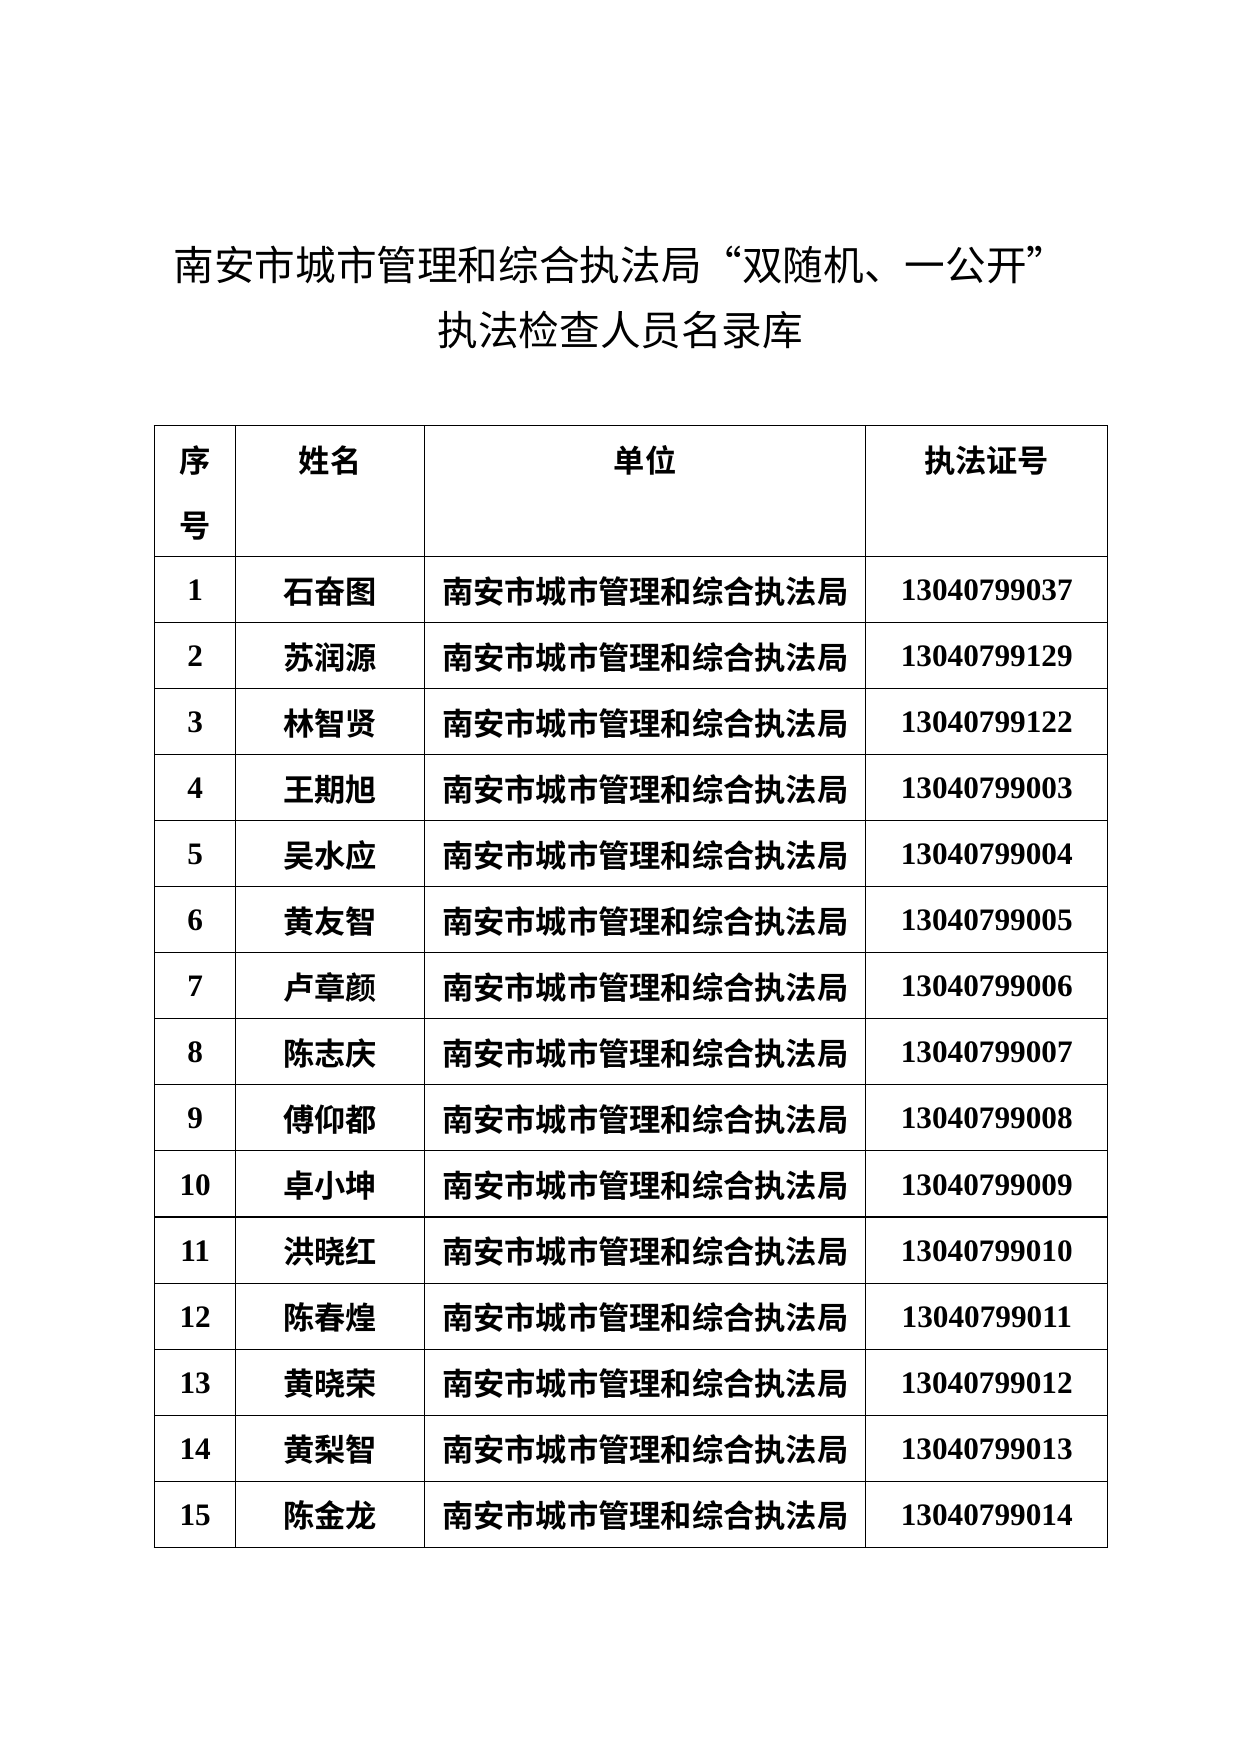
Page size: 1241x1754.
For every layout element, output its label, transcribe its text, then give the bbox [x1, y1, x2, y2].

text 南安市城市管理和综合执法局“双随机、一公开”执法检查人员名录库 [165, 230, 1075, 360]
table_cell 6 [155, 887, 235, 952]
table_cell 陈志庆 [236, 1019, 424, 1084]
table_cell 南安市城市管理和综合执法局 [425, 1350, 865, 1414]
table_cell 13040799008 [866, 1085, 1107, 1150]
table_cell 10 [155, 1151, 235, 1216]
table_cell 12 [155, 1284, 235, 1348]
table_cell 南安市城市管理和综合执法局 [425, 1416, 865, 1481]
table_cell 南安市城市管理和综合执法局 [425, 755, 865, 820]
table_cell 南安市城市管理和综合执法局 [425, 1482, 865, 1547]
table_cell 南安市城市管理和综合执法局 [425, 1284, 865, 1348]
table_cell 13040799007 [866, 1019, 1107, 1084]
table_cell 13040799009 [866, 1151, 1107, 1216]
table_cell 2 [155, 623, 235, 688]
table_cell 11 [155, 1218, 235, 1282]
table_cell 9 [155, 1085, 235, 1150]
table_header 单位 [425, 426, 865, 556]
table_cell 13040799005 [866, 887, 1107, 952]
table_cell 13040799003 [866, 755, 1107, 820]
table_cell 13040799037 [866, 557, 1107, 622]
table_cell 南安市城市管理和综合执法局 [425, 887, 865, 952]
table_cell 卢章颜 [236, 953, 424, 1018]
table_header 执法证号 [866, 426, 1107, 556]
table_header 序号 [155, 426, 235, 556]
table_cell 13040799013 [866, 1416, 1107, 1481]
table_cell 5 [155, 821, 235, 886]
table_cell 13 [155, 1350, 235, 1414]
table_cell 南安市城市管理和综合执法局 [425, 1085, 865, 1150]
table_cell 13040799014 [866, 1482, 1107, 1547]
table_cell 南安市城市管理和综合执法局 [425, 557, 865, 622]
table_cell 石奋图 [236, 557, 424, 622]
table_cell 南安市城市管理和综合执法局 [425, 689, 865, 754]
table_cell 吴水应 [236, 821, 424, 886]
table_cell 1 [155, 557, 235, 622]
table_cell 苏润源 [236, 623, 424, 688]
table_cell 7 [155, 953, 235, 1018]
table_cell 南安市城市管理和综合执法局 [425, 1218, 865, 1282]
table_cell 15 [155, 1482, 235, 1547]
table_cell 14 [155, 1416, 235, 1481]
table_cell 南安市城市管理和综合执法局 [425, 1151, 865, 1216]
table_cell 南安市城市管理和综合执法局 [425, 953, 865, 1018]
table_cell 13040799010 [866, 1218, 1107, 1282]
table_cell 13040799004 [866, 821, 1107, 886]
table_cell 黄友智 [236, 887, 424, 952]
table_cell 黄梨智 [236, 1416, 424, 1481]
table_cell 林智贤 [236, 689, 424, 754]
table_header 姓名 [236, 426, 424, 556]
table_cell 傅仰都 [236, 1085, 424, 1150]
table_cell 8 [155, 1019, 235, 1084]
table_cell 卓小坤 [236, 1151, 424, 1216]
table_cell 南安市城市管理和综合执法局 [425, 623, 865, 688]
table_cell 陈春煌 [236, 1284, 424, 1348]
table_cell 黄晓荣 [236, 1350, 424, 1414]
table_cell 13040799011 [866, 1284, 1107, 1348]
table_cell 洪晓红 [236, 1218, 424, 1282]
table_cell 陈金龙 [236, 1482, 424, 1547]
table_cell 13040799129 [866, 623, 1107, 688]
table_cell 南安市城市管理和综合执法局 [425, 821, 865, 886]
table_cell 4 [155, 755, 235, 820]
table_cell 王期旭 [236, 755, 424, 820]
table_cell 13040799006 [866, 953, 1107, 1018]
table_cell 13040799012 [866, 1350, 1107, 1414]
table_cell 南安市城市管理和综合执法局 [425, 1019, 865, 1084]
table_cell 13040799122 [866, 689, 1107, 754]
table_cell 3 [155, 689, 235, 754]
